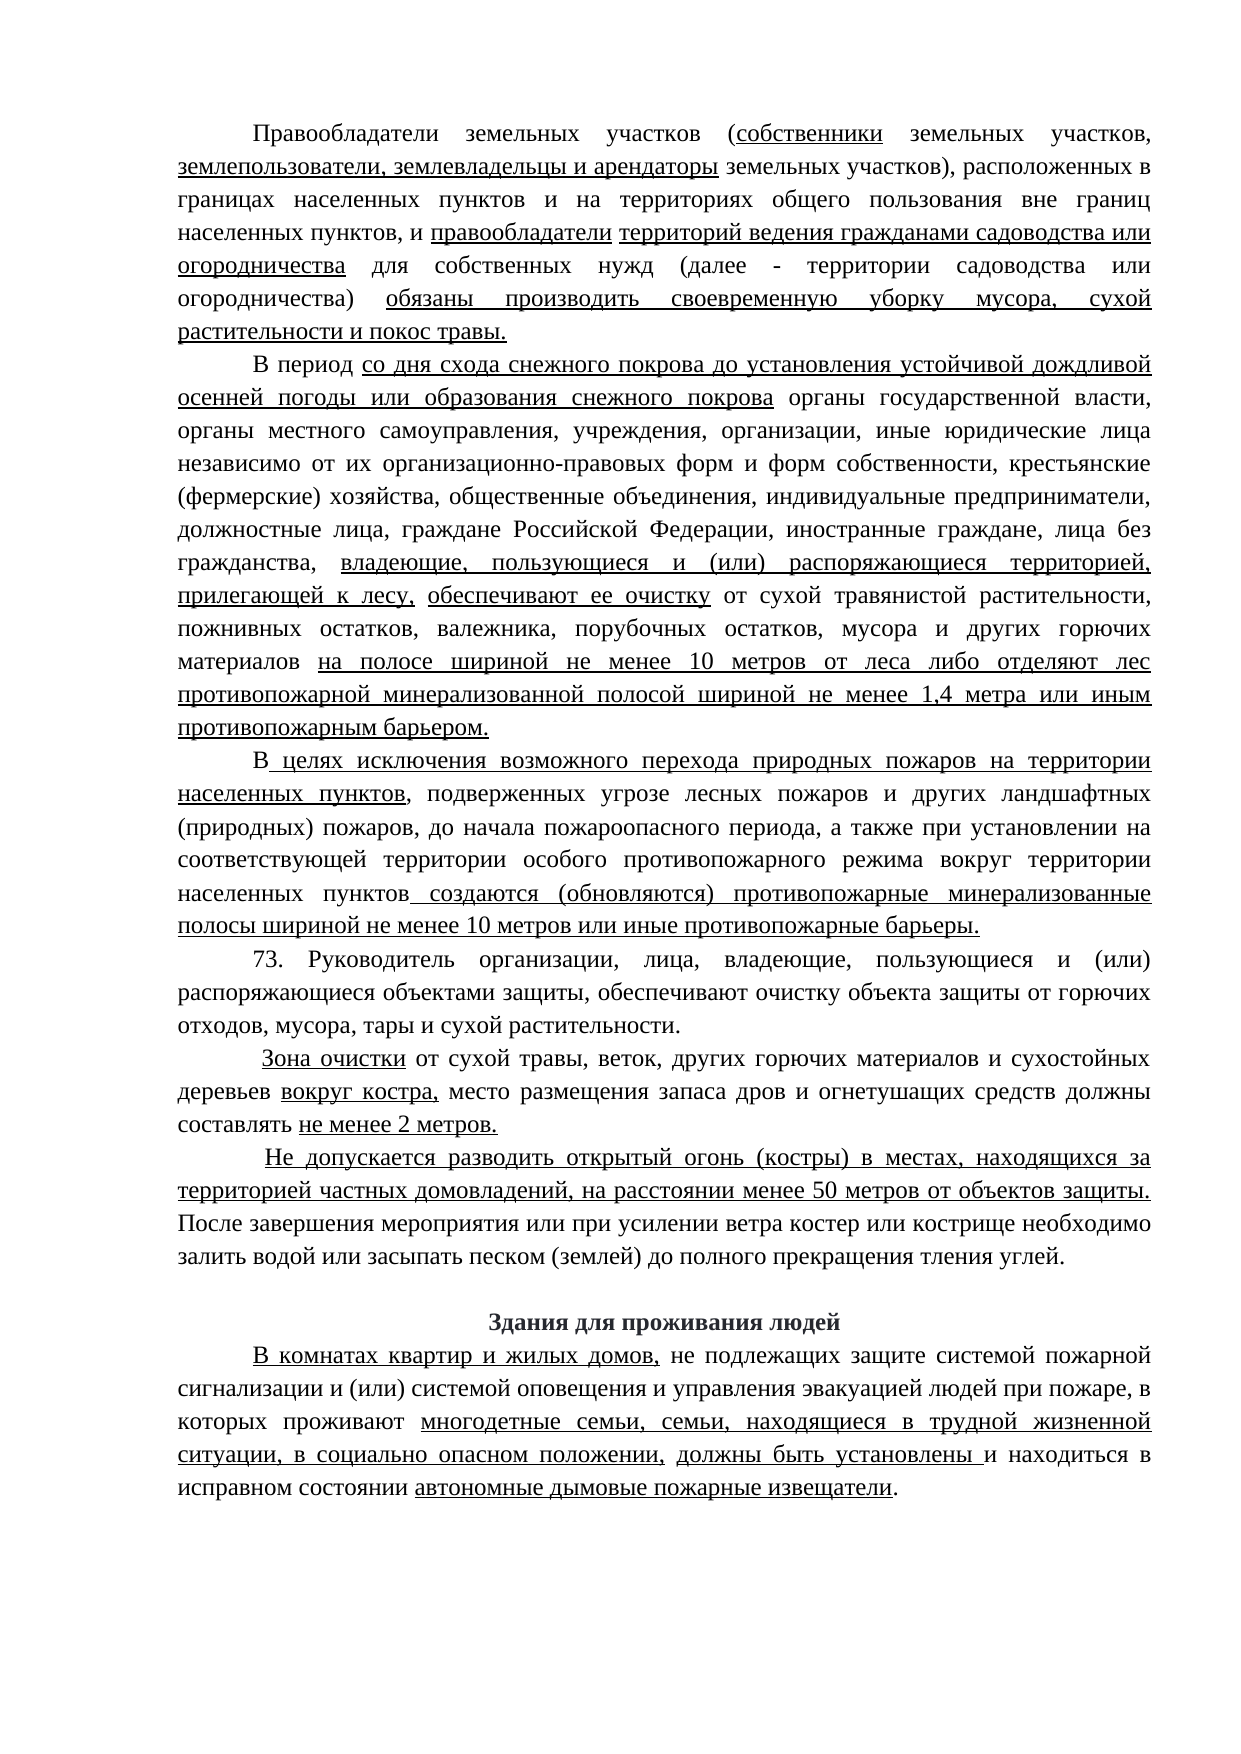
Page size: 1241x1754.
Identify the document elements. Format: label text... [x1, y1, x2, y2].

text В комнатах квартир и жилых домов, не подлежащих защите системой пожарной сигнализации и (или) системой оповещения и управления эвакуацией людей при пожаре, в которых проживают многодетные семьи, семьи, находящиеся в трудной жизненной ситуации, в социально опасном положении, должны быть установлены и находиться в исправном состоянии автономные дымовые пожарные извещатели. [177, 1340, 1152, 1501]
text Здания для проживания людей [177, 1307, 1152, 1336]
text Не допускается разводить открытый огонь (костры) в местах, находящихся за территорией частных домовладений, на расстоянии менее 50 метров от объектов защиты. После завершения мероприятия или при усилении ветра костер или кострище необходимо залить водой или засыпать песком (землей) до полного прекращения тления углей. [177, 1142, 1152, 1269]
text В период со дня схода снежного покрова до установления устойчивой дождливой осенней погоды или образования снежного покрова органы государственной власти, органы местного самоуправления, учреждения, организации, иные юридические лица независимо от их организационно-правовых форм и форм собственности, крестьянские (фермерские) хозяйства, общественные объединения, индивидуальные предприниматели, должностные лица, граждане Российской Федерации, иностранные граждане, лица без гражданства, владеющие, пользующиеся и (или) распоряжающиеся территорией, прилегающей к лесу, обеспечивают ее очистку от сухой травянистой растительности, пожнивных остатков, валежника, порубочных остатков, мусора и других горючих материалов на полосе шириной не менее 10 метров от леса либо отделяют лес противопожарной минерализованной полосой шириной не менее 1,4 метра или иным противопожарным барьером. [177, 349, 1152, 704]
text Зона очистки от сухой травы, веток, других горючих материалов и сухостойных деревьев вокруг костра, место размещения запаса дров и огнетушащих средств должны составлять не менее 2 метров. [177, 1043, 1152, 1137]
text Правообладатели земельных участков (собственники земельных участков, землепользователи, землевладельцы и арендаторы земельных участков), расположенных в границах населенных пунктов и на территориях общего пользования вне границ населенных пунктов, и правообладатели территорий ведения гражданами садоводства или огородничества для собственных нужд (далее - территории садоводства или огородничества) обязаны производить своевременную уборку мусора, сухой растительности и покос травы. [177, 118, 1152, 345]
text 73. Руководитель организации, лица, владеющие, пользующиеся и (или) распоряжающиеся объектами защиты, обеспечивают очистку объекта защиты от горючих отходов, мусора, тары и сухой растительности. [177, 944, 1152, 1038]
text В целях исключения возможного перехода природных пожаров на территории населенных пунктов, подверженных угрозе лесных пожаров и других ландшафтных (природных) пожаров, до начала пожароопасного периода, а также при установлении на соответствующей территории особого противопожарного режима вокруг территории населенных пунктов создаются (обновляются) противопожарные минерализованные полосы шириной не менее 10 метров или иные противопожарные барьеры. [177, 746, 1152, 939]
